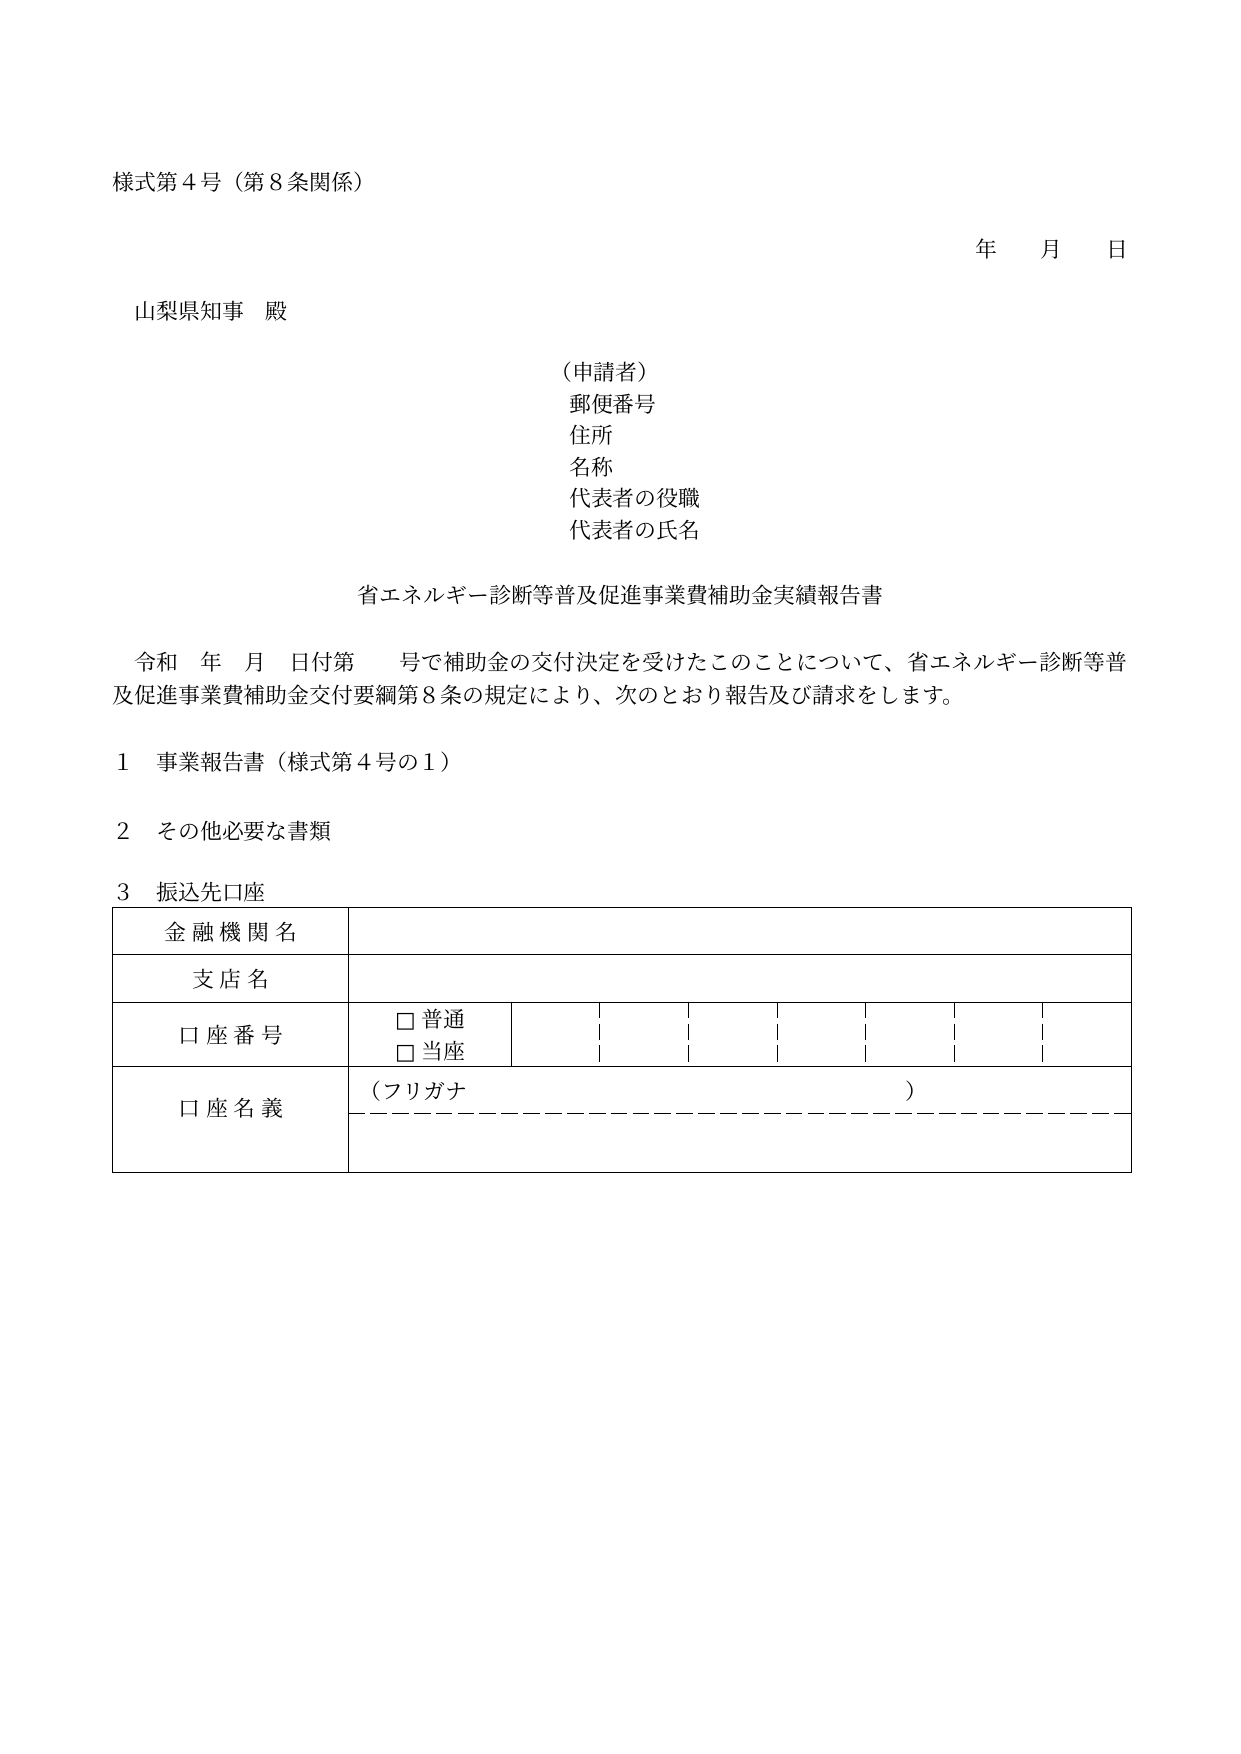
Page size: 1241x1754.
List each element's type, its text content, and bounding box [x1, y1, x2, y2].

text ３ 振込先口座 [112, 876, 1128, 907]
text 山梨県知事 殿 [112, 294, 1128, 326]
text 年 月 日 [112, 231, 1128, 264]
table_cell [1043, 1003, 1131, 1066]
table_cell [512, 1003, 600, 1066]
text 郵便番号 [112, 387, 1128, 418]
table_header 金融機関名 [113, 908, 348, 954]
table_cell 口座名義 [113, 1067, 348, 1172]
table_cell 支店名 [113, 955, 348, 1002]
text 令和 年 月 日付第 号で補助金の交付決定を受けたこのことについて、省エネルギー診断等普及促進事業費補助金交付要綱第８条の規定により、次のとおり報告及び請求をします。 [112, 644, 1128, 711]
table_cell [866, 1003, 954, 1066]
text 住所 [112, 418, 1128, 450]
text 様式第４号（第８条関係） [112, 164, 1128, 198]
table_cell [349, 955, 1131, 1002]
table_cell 口座番号 [113, 1003, 348, 1066]
table_cell [688, 1003, 777, 1066]
text （申請者） [112, 356, 1128, 387]
table_cell [954, 1003, 1043, 1066]
table_cell [600, 1003, 688, 1066]
text ２ その他必要な書類 [112, 814, 1128, 846]
text 代表者の氏名 [112, 513, 1128, 544]
text １ 事業報告書（様式第４号の１） [112, 741, 1128, 778]
table_cell （フリガナ ） [349, 1067, 1131, 1113]
text 省エネルギー診断等普及促進事業費補助金実績報告書 [112, 578, 1128, 611]
table_cell □ 普通 □ 当座 [349, 1003, 511, 1066]
table_header [349, 908, 1131, 954]
table_cell [777, 1003, 866, 1066]
text 名称 [112, 450, 1128, 481]
text 代表者の役職 [112, 481, 1128, 513]
table_cell [349, 1113, 1131, 1172]
